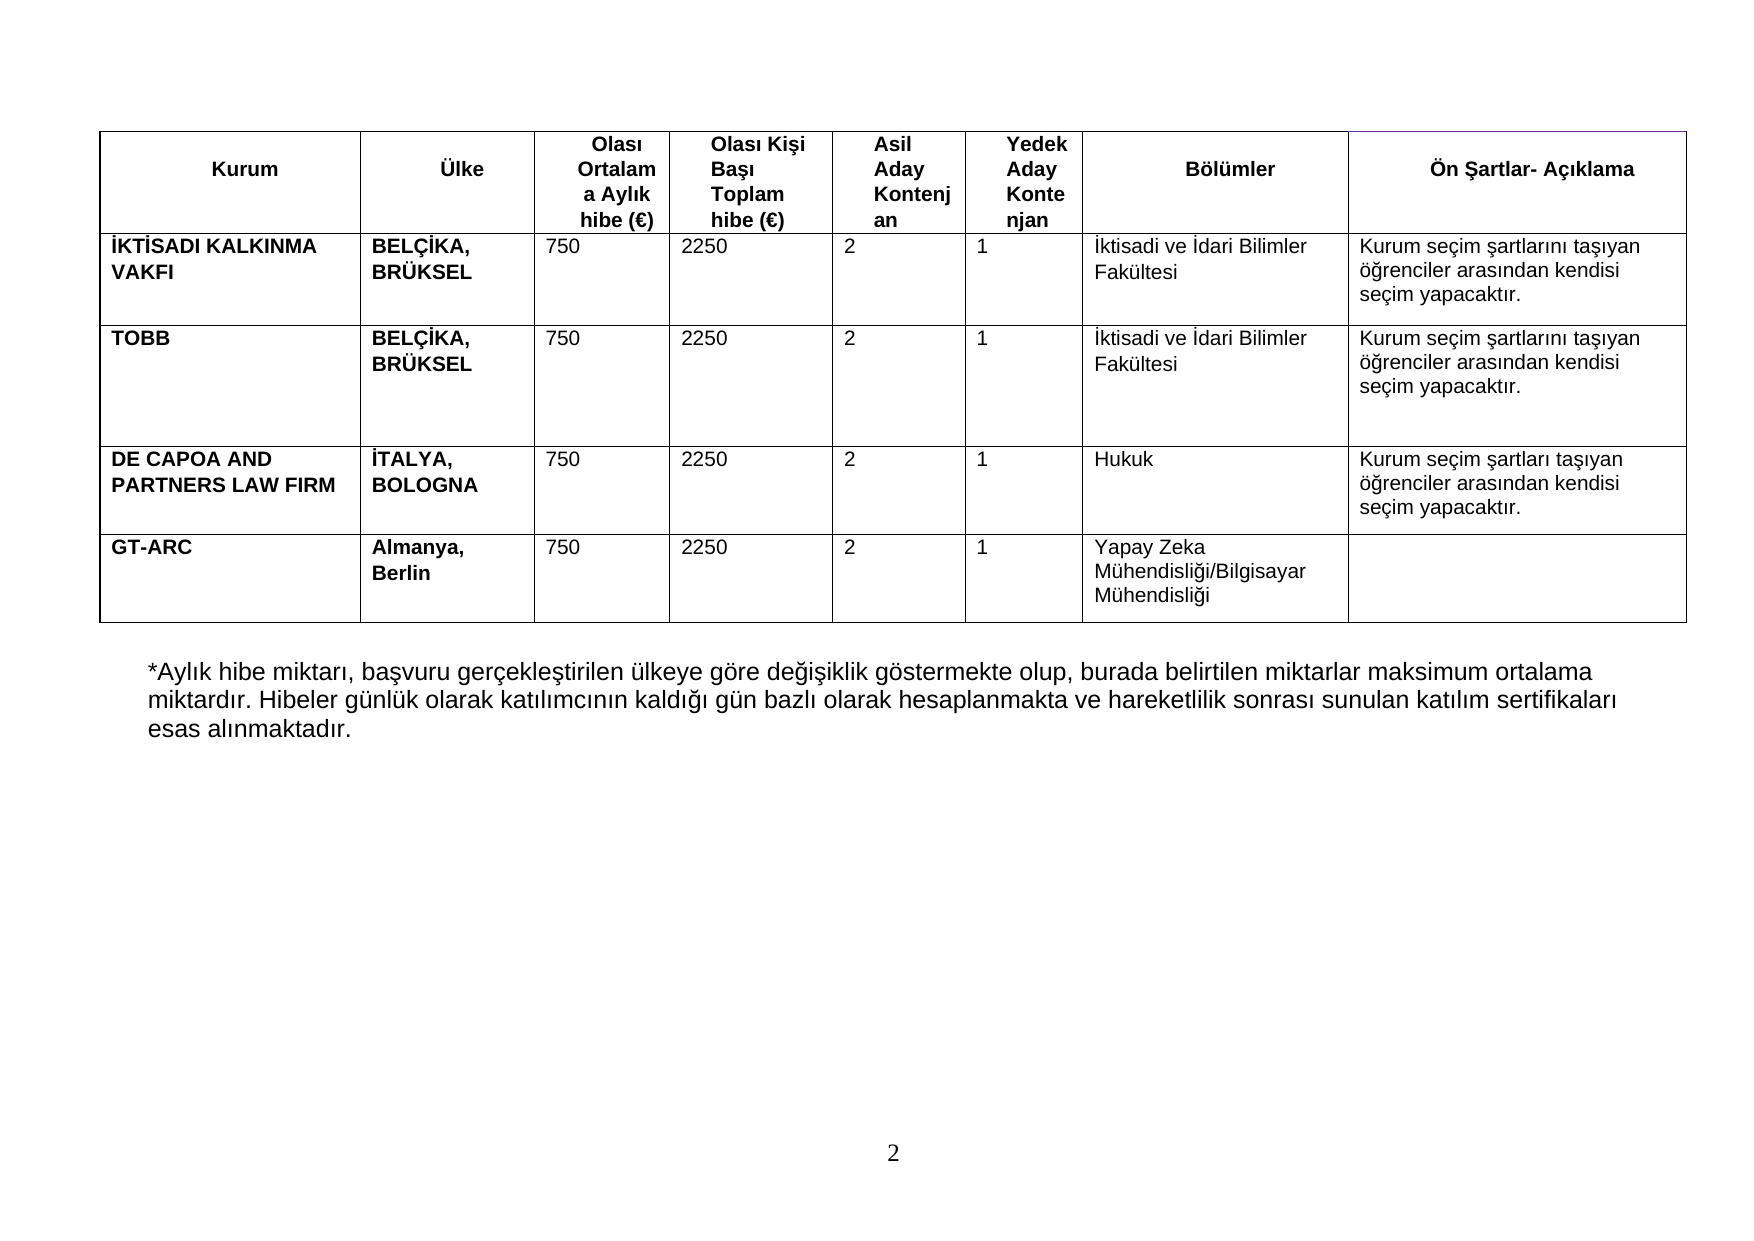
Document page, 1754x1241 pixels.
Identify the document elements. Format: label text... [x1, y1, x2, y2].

table_cell TOBB [101, 326, 360, 446]
table_cell İktisadi ve İdari Bilimler Fakültesi [1083, 326, 1348, 446]
table_cell 750 [535, 447, 669, 534]
table_header Olası Ortalama Aylık hibe (€) [535, 132, 669, 233]
table_cell Kurum seçim şartlarını taşıyan öğrenciler arasından kendisi seçim yapacaktır. [1349, 234, 1686, 325]
table_cell 2250 [670, 234, 832, 325]
table_cell 2250 [670, 447, 832, 534]
table_cell DE CAPOA AND PARTNERS LAW FIRM [101, 447, 360, 534]
table_cell 750 [535, 234, 669, 325]
table_cell 2 [833, 234, 965, 325]
table_cell İTALYA, BOLOGNA [361, 447, 534, 534]
table_header Olası Kişi Başı Toplam hibe (€) [670, 132, 832, 233]
table_cell Kurum seçim şartlarını taşıyan öğrenciler arasından kendisi seçim yapacaktır. [1349, 326, 1686, 446]
table_header Ülke [361, 132, 534, 233]
table_cell 2 [833, 535, 965, 622]
table_cell Almanya, Berlin [361, 535, 534, 622]
table_cell 1 [966, 326, 1082, 446]
table_cell 2250 [670, 326, 832, 446]
table_cell BELÇİKA, BRÜKSEL [361, 326, 534, 446]
table_cell 1 [966, 535, 1082, 622]
table_cell 750 [535, 326, 669, 446]
table_cell Yapay Zeka Mühendisliği/Bilgisayar Mühendisliği [1083, 535, 1348, 622]
table_cell 750 [535, 535, 669, 622]
table_cell 2250 [670, 535, 832, 622]
table_cell BELÇİKA, BRÜKSEL [361, 234, 534, 325]
table_cell [1349, 535, 1686, 622]
table_cell 1 [966, 447, 1082, 534]
table_cell İKTİSADI KALKINMA VAKFI [101, 234, 360, 325]
table_cell İktisadi ve İdari Bilimler Fakültesi [1083, 234, 1348, 325]
table_cell Kurum seçim şartları taşıyan öğrenciler arasından kendisi seçim yapacaktır. [1349, 447, 1686, 534]
table_header Bölümler [1083, 132, 1348, 233]
table_cell 2 [833, 447, 965, 534]
table_cell Hukuk [1083, 447, 1348, 534]
table_header Asil Aday Kontenjan [833, 132, 965, 233]
table_cell 1 [966, 234, 1082, 325]
text *Aylık hibe miktarı, başvuru gerçekleştirilen ülkeye göre değişiklik göstermekte olup, burada belirtilen miktarlar maksimum ortalama miktardır. Hibeler günlük olarak katılımcının kaldığı gün bazlı olarak hesaplanmakta ve hareketlilik sonrası sunulan katılım sertifikaları esas alınmaktadır. [148, 657, 1639, 743]
table_cell 2 [833, 326, 965, 446]
table_header Kurum [101, 132, 360, 233]
table_header Yedek Aday Kontenjan [966, 132, 1082, 233]
table_cell GT-ARC [101, 535, 360, 622]
table_header Ön Şartlar- Açıklama [1349, 132, 1686, 233]
